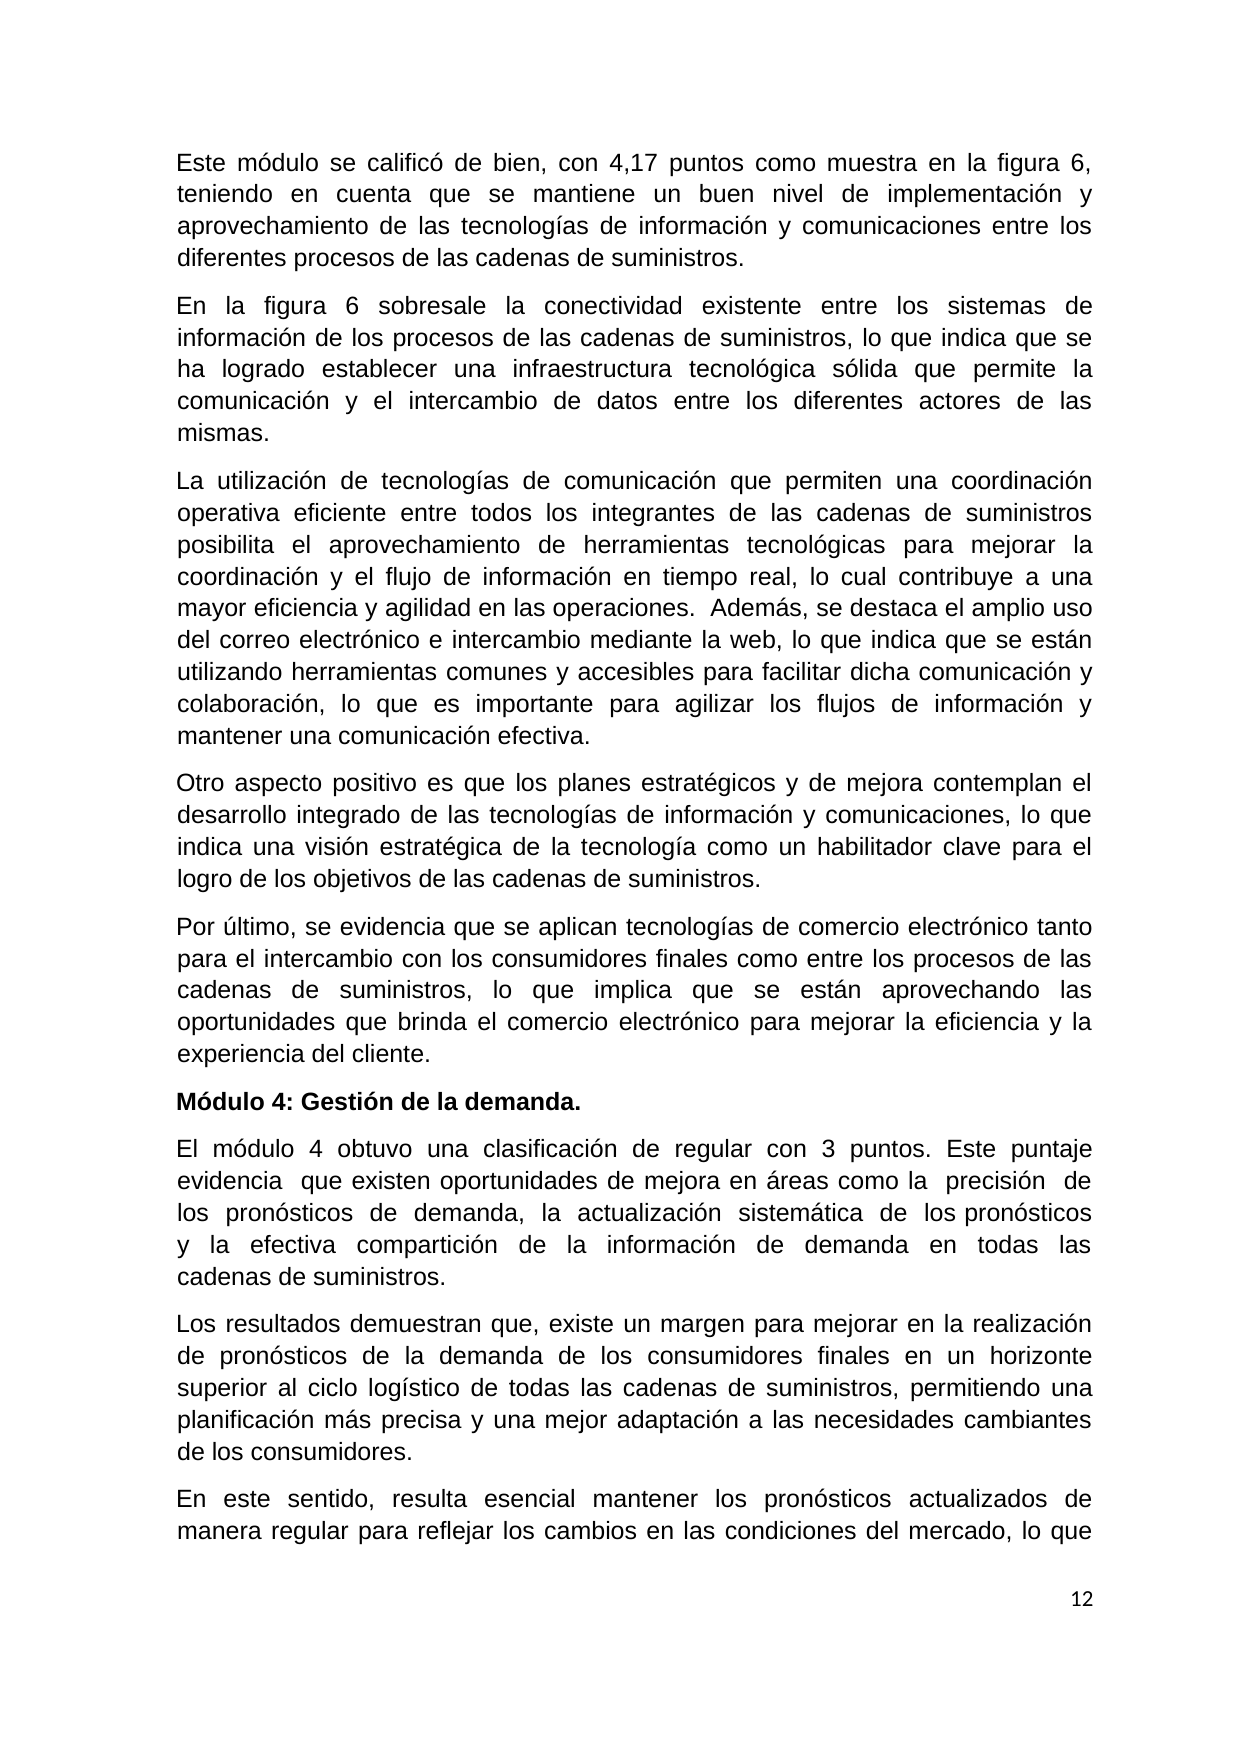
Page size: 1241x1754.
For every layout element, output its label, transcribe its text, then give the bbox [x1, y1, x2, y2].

text Este módulo se calificó de bien, con 4,17 puntos como muestra en la figura 6, teniendo en cuenta que se mantiene un buen nivel de implementación y aprovechamiento de las tecnologías de información y comunicaciones entre los diferentes procesos de las cadenas de suministros. [176, 147, 1094, 272]
text La utilización de tecnologías de comunicación que permiten una coordinación operativa eficiente entre todos los integrantes de las cadenas de suministros posibilita el aprovechamiento de herramientas tecnológicas para mejorar la coordinación y el flujo de información en tiempo real, lo cual contribuye a una mayor eficiencia y agilidad en las operaciones. Además, se destaca el amplio uso del correo electrónico e intercambio mediante la web, lo que indica que se están utilizando herramientas comunes y accesibles para facilitar dicha comunicación y colaboración, lo que es importante para agilizar los flujos de información y mantener una comunicación efectiva. [176, 466, 1094, 749]
text Por último, se evidencia que se aplican tecnologías de comercio electrónico tanto para el intercambio con los consumidores finales como entre los procesos de las cadenas de suministros, lo que implica que se están aprovechando las oportunidades que brinda el comercio electrónico para mejorar la eficiencia y la experiencia del cliente. [176, 912, 1094, 1068]
text En la figura 6 sobresale la conectividad existente entre los sistemas de información de los procesos de las cadenas de suministros, lo que indica que se ha logrado establecer una infraestructura tecnológica sólida que permite la comunicación y el intercambio de datos entre los diferentes actores de las mismas. [176, 291, 1094, 447]
text Los resultados demuestran que, existe un margen para mejorar en la realización de pronósticos de la demanda de los consumidores finales en un horizonte superior al ciclo logístico de todas las cadenas de suministros, permitiendo una planificación más precisa y una mejor adaptación a las necesidades cambiantes de los consumidores. [176, 1309, 1094, 1466]
text Otro aspecto positivo es que los planes estratégicos y de mejora contemplan el desarrollo integrado de las tecnologías de información y comunicaciones, lo que indica una visión estratégica de la tecnología como un habilitador clave para el logro de los objetivos de las cadenas de suministros. [176, 768, 1094, 893]
text El módulo 4 obtuvo una clasificación de regular con 3 puntos. Este puntaje evidencia que existen oportunidades de mejora en áreas como la precisión de los pronósticos de demanda, la actualización sistemática de los pronósticos y la efectiva compartición de la información de demanda en todas las cadenas de suministros. [176, 1134, 1094, 1291]
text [176, 1484, 1094, 1545]
text Módulo 4: Gestión de la demanda. [176, 1087, 1094, 1116]
